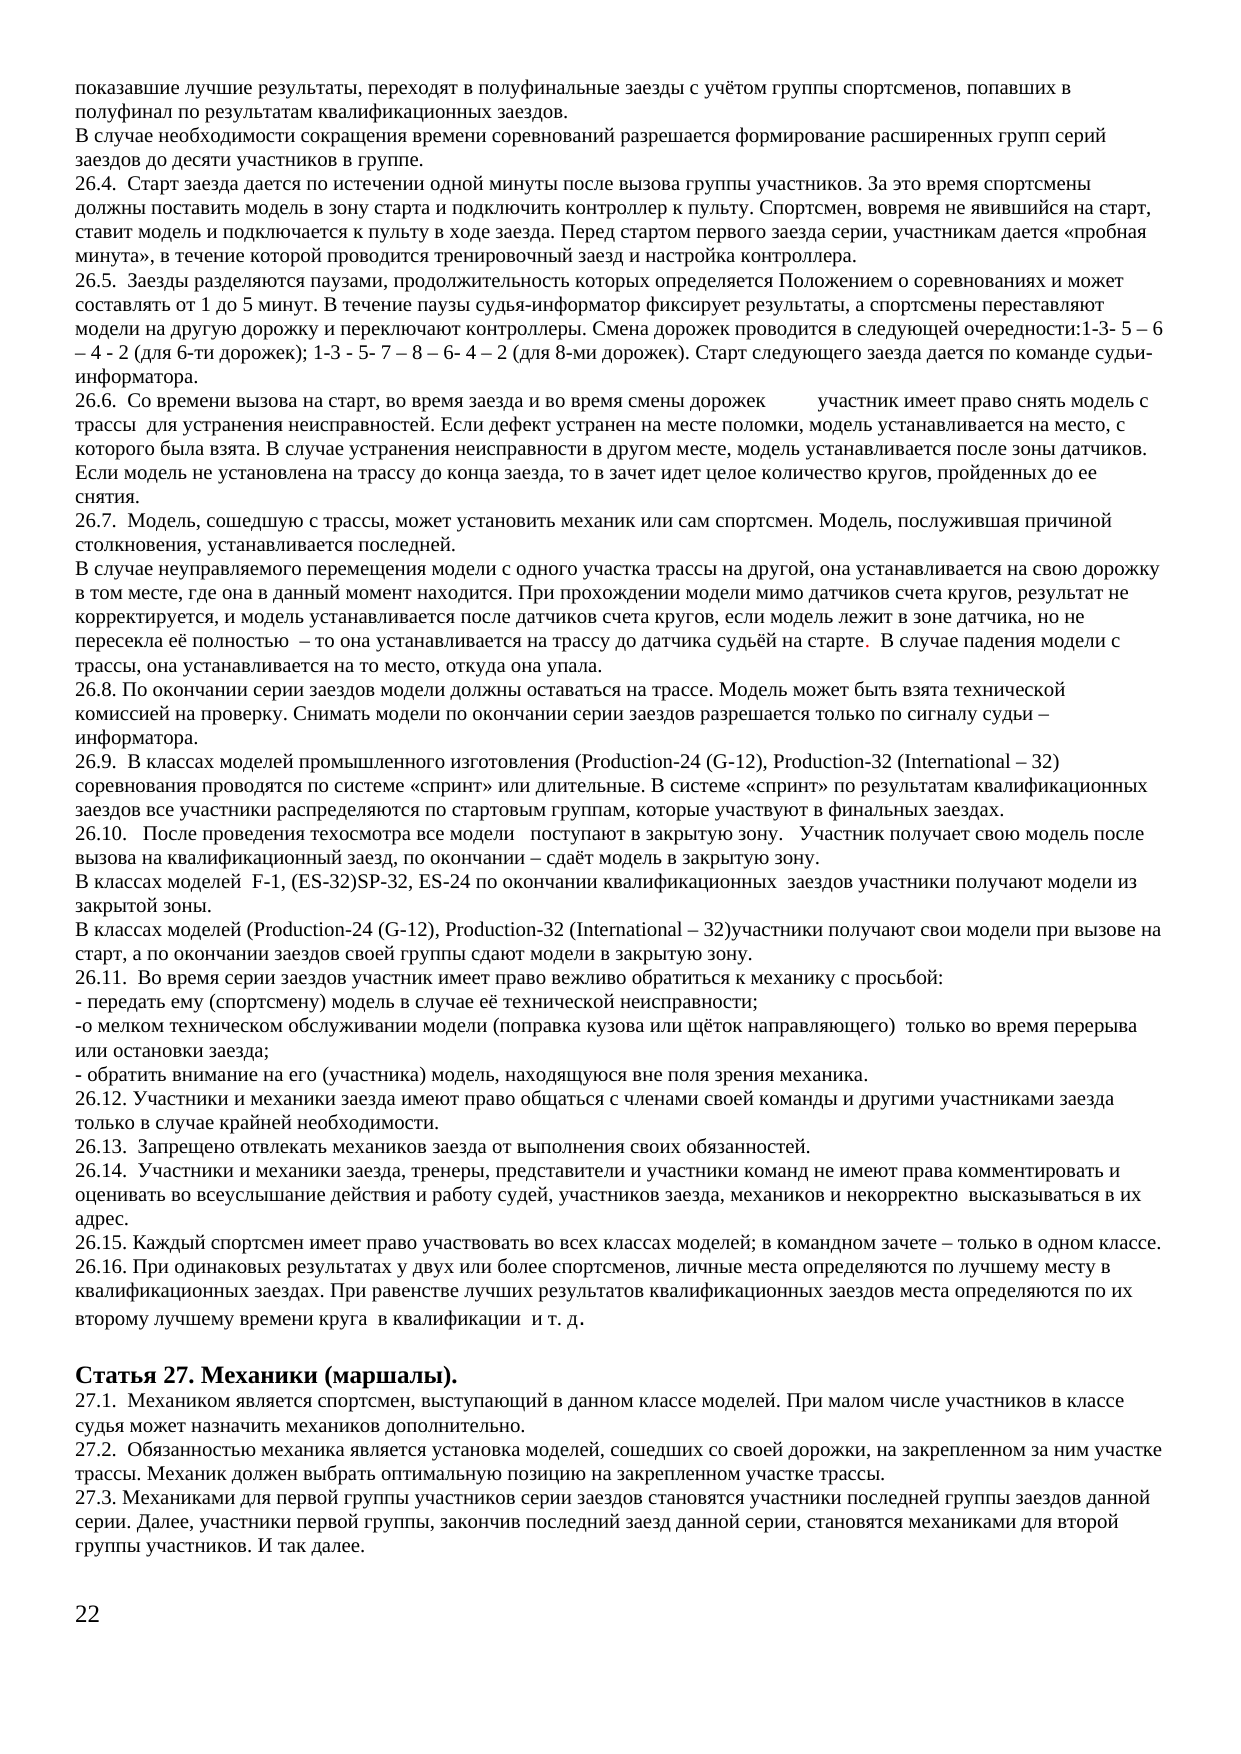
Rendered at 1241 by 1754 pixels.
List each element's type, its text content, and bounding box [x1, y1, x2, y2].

text 26.12. Участники и механики заезда имеют право общаться с членами своей команды и другими участниками заезда только в случае крайней необходимости. [75, 1086, 1165, 1134]
text 26.11. Во время серии заездов участник имеет право вежливо обратиться к механику с просьбой: [75, 965, 1165, 989]
text 26.13. Запрещено отвлекать механиков заезда от выполнения своих обязанностей. [75, 1134, 1165, 1158]
text 26.16. При одинаковых результатах у двух или более спортсменов, личные места определяются по лучшему месту в квалификационных заездах. При равенстве лучших результатов квалификационных заездов места определяются по их второму лучшему времени круга в квалификации и т. д. [75, 1254, 1165, 1331]
text 27.1. Механиком является спортсмен, выступающий в данном классе моделей. При малом числе участников в классе судья может назначить механиков дополнительно. [75, 1388, 1165, 1437]
text 26.15. Каждый спортсмен имеет право участвовать во всех классах моделей; в командном зачете – только в одном классе. [75, 1230, 1165, 1254]
text 26.4. Старт заезда дается по истечении одной минуты после вызова группы участников. За это время спортсмены должны поставить модель в зону старта и подключить контроллер к пульту. Спортсмен, вовремя не явившийся на старт, ставит модель и подключается к пульту в ходе заезда. Перед стартом первого заезда серии, участникам дается «пробная минута», в течение которой проводится тренировочный заезд и настройка контроллера. [75, 171, 1165, 267]
text 27.3. Механиками для первой группы участников серии заездов становятся участники последней группы заездов данной серии. Далее, участники первой группы, закончив последний заезд данной серии, становятся механиками для второй группы участников. И так далее. [75, 1485, 1165, 1557]
text 27.2. Обязанностью механика является установка моделей, сошедших со своей дорожки, на закрепленном за ним участке трассы. Механик должен выбрать оптимальную позицию на закрепленном участке трассы. [75, 1437, 1165, 1485]
text 26.14. Участники и механики заезда, тренеры, представители и участники команд не имеют права комментировать и оценивать во всеуслышание действия и работу судей, участников заезда, механиков и некорректно высказываться в их адрес. [75, 1158, 1165, 1230]
text - передать ему (спортсмену) модель в случае её технической неисправности; [75, 989, 1165, 1013]
text В классах моделей F-1, (ES-32)SP-32, ES-24 по окончании квалификационных заездов участники получают модели из закрытой зоны. [75, 869, 1165, 917]
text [75, 75, 1165, 123]
text 26.7. Модель, сошедшую с трассы, может установить механик или сам спортсмен. Модель, послужившая причиной столкновения, устанавливается последней. [75, 508, 1165, 556]
text 26.9. В классах моделей промышленного изготовления (Production-24 (G-12), Production-32 (International – 32) соревнования проводятся по системе «спринт» или длительные. В системе «спринт» по результатам квалификационных заездов все участники распределяются по стартовым группам, которые участвуют в финальных заездах. [75, 749, 1165, 821]
text В случае неуправляемого перемещения модели с одного участка трассы на другой, она устанавливается на свою дорожку в том месте, где она в данный момент находится. При прохождении модели мимо датчиков счета кругов, результат не корректируется, и модель устанавливается после датчиков счета кругов, если модель лежит в зоне датчика, но не пересекла её полностью – то она устанавливается на трассу до датчика судьёй на старте. В случае падения модели с трассы, она устанавливается на то место, откуда она упала. [75, 556, 1165, 677]
text -о мелком техническом обслуживании модели (поправка кузова или щёток направляющего) только во время перерыва или остановки заезда; [75, 1013, 1165, 1062]
text В классах моделей (Production-24 (G-12), Production-32 (International – 32)участники получают свои модели при вызове на старт, а по окончании заездов своей группы сдают модели в закрытую зону. [75, 917, 1165, 965]
text 26.6. Со времени вызова на старт, во время заезда и во время смены дорожек участник имеет право снять модель с трассы для устранения неисправностей. Если дефект устранен на месте поломки, модель устанавливается на место, с которого была взята. В случае устранения неисправности в другом месте, модель устанавливается после зоны датчиков. Если модель не установлена на трассу до конца заезда, то в зачет идет целое количество кругов, пройденных до ее снятия. [75, 388, 1165, 508]
text - обратить внимание на его (участника) модель, находящуюся вне поля зрения механика. [75, 1062, 1165, 1086]
text 26.8. По окончании серии заездов модели должны оставаться на трассе. Модель может быть взята технической комиссией на проверку. Снимать модели по окончании серии заездов разрешается только по сигналу судьи – информатора. [75, 677, 1165, 749]
text 26.5. Заезды разделяются паузами, продолжительность которых определяется Положением о соревнованиях и может составлять от 1 до 5 минут. В течение паузы судья-информатор фиксирует результаты, а спортсмены переставляют модели на другую дорожку и переключают контроллеры. Смена дорожек проводится в следующей очередности:1-3- 5 – 6 – 4 - 2 (для 6-ти дорожек); 1-3 - 5- 7 – 8 – 6- 4 – 2 (для 8-ми дорожек). Старт следующего заезда дается по команде судьи-информатора. [75, 267, 1165, 388]
text 26.10. После проведения техосмотра все модели поступают в закрытую зону. Участник получает свою модель после вызова на квалификационный заезд, по окончании – сдаёт модель в закрытую зону. [75, 821, 1165, 869]
text В случае необходимости сокращения времени соревнований разрешается формирование расширенных групп серий заездов до десяти участников в группе. [75, 123, 1165, 171]
text Статья 27. Механики (маршалы). [75, 1360, 1165, 1388]
